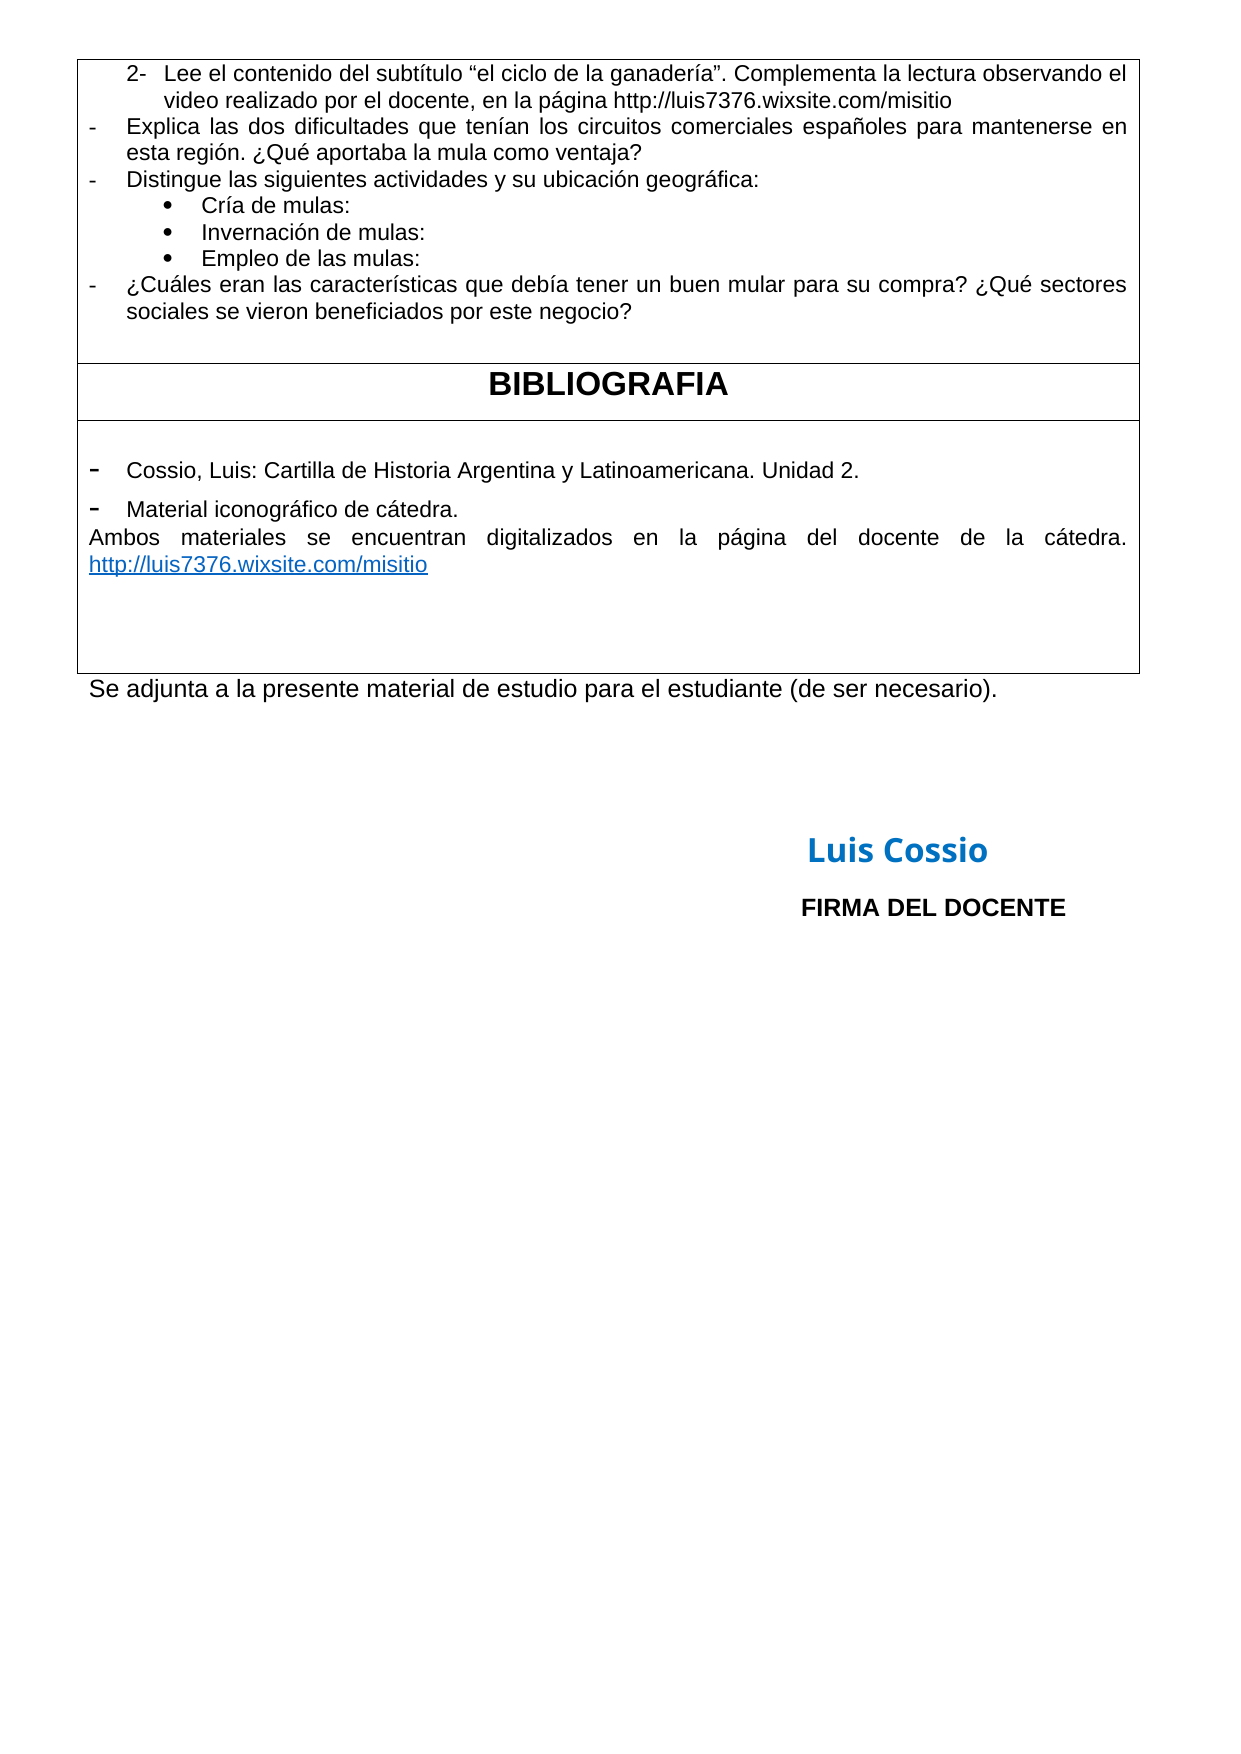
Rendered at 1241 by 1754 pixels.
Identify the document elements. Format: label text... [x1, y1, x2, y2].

text Se adjunta a la presente material de estudio para el estudiante (de ser necesario). [89, 674, 1181, 703]
table_cell BIBLIOGRAFIA [78, 364, 1139, 420]
text Luis Cossio [89, 827, 1181, 872]
table_cell Cossio, Luis: Cartilla de Historia Argentina y Latinoamericana. Unidad 2. Material iconográfico de cátedra. Ambos materiales se encuentran digitalizados en la página del docente de la cátedra. http://luis7376.wixsite.com/misitio [78, 421, 1139, 673]
text FIRMA DEL DOCENTE [752, 893, 1181, 922]
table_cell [78, 60, 1139, 362]
